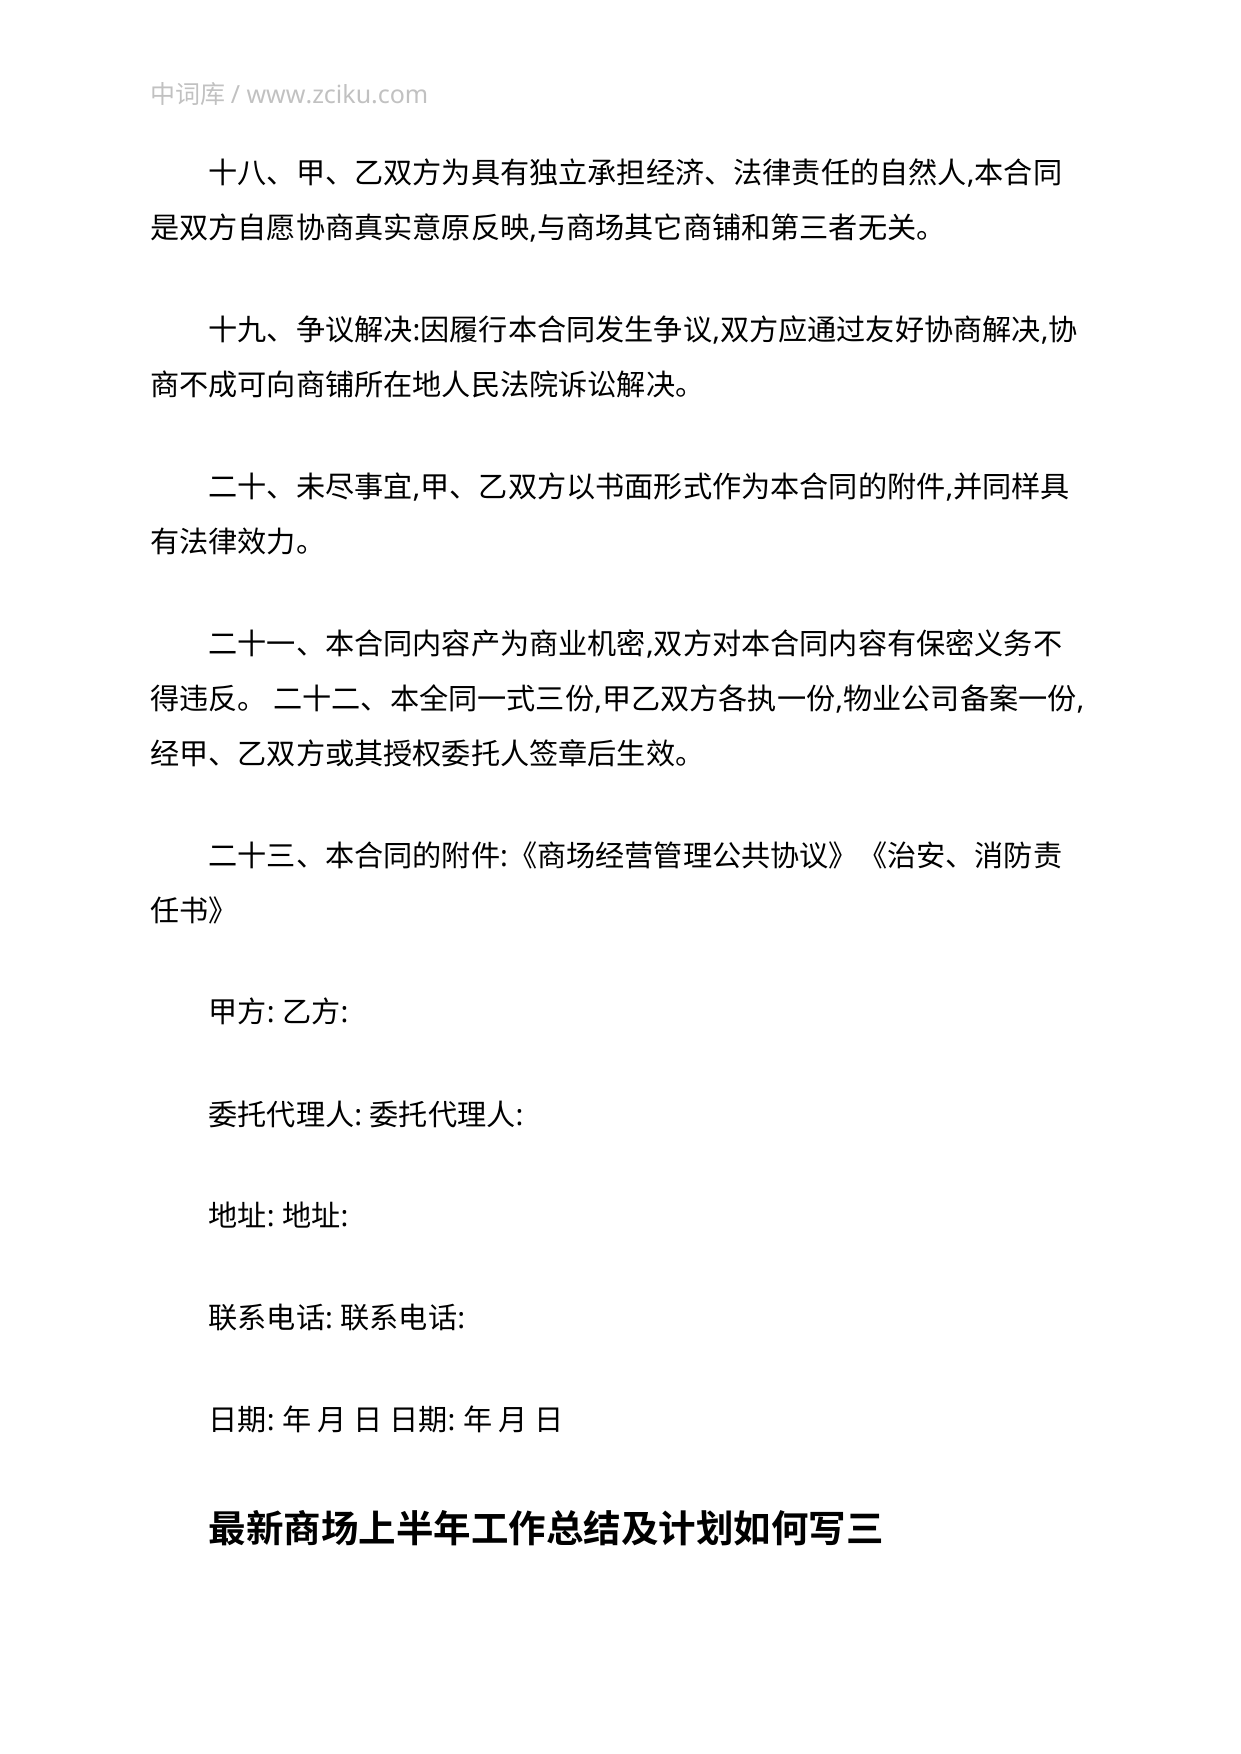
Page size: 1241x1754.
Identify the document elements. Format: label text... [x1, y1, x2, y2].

text 委托代理人: 委托代理人: [150, 1091, 1090, 1133]
text 联系电话: 联系电话: [150, 1295, 1090, 1337]
text 二十一、本合同内容产为商业机密,双方对本合同内容有保密义务不得违反。 二十二、本全同一式三份,甲乙双方各执一份,物业公司备案一份,经甲、乙双方或其授权委托人签章后生效。 [150, 621, 1090, 773]
text 甲方: 乙方: [150, 989, 1090, 1031]
text 地址: 地址: [150, 1193, 1090, 1235]
text 最新商场上半年工作总结及计划如何写三 [150, 1499, 1090, 1553]
text 十九、争议解决:因履行本合同发生争议,双方应通过友好协商解决,协商不成可向商铺所在地人民法院诉讼解决。 [150, 307, 1090, 404]
text 二十、未尽事宜,甲、乙双方以书面形式作为本合同的附件,并同样具有法律效力。 [150, 464, 1090, 561]
text 日期: 年 月 日 日期: 年 月 日 [150, 1397, 1090, 1439]
text 十八、甲、乙双方为具有独立承担经济、法律责任的自然人,本合同是双方自愿协商真实意原反映,与商场其它商铺和第三者无关。 [150, 150, 1090, 247]
text 二十三、本合同的附件:《商场经营管理公共协议》《治安、消防责任书》 [150, 832, 1090, 929]
